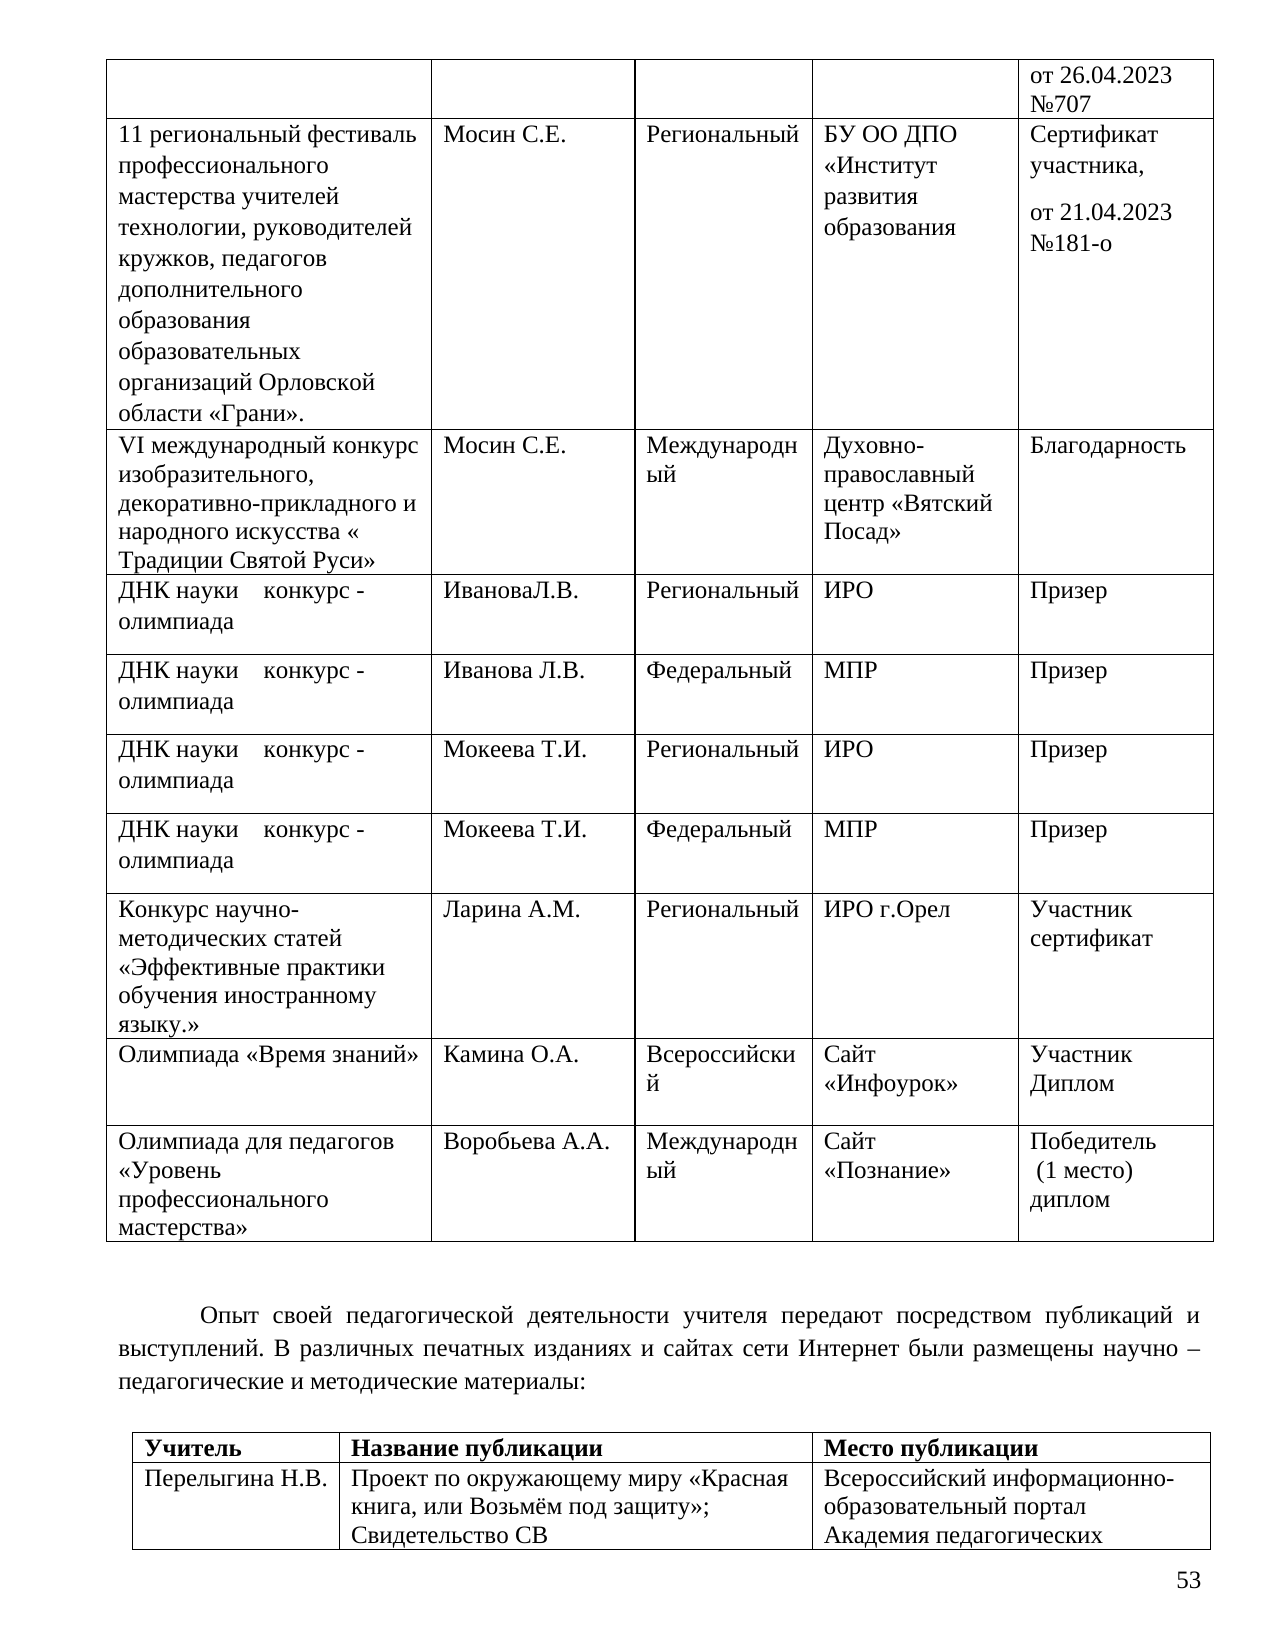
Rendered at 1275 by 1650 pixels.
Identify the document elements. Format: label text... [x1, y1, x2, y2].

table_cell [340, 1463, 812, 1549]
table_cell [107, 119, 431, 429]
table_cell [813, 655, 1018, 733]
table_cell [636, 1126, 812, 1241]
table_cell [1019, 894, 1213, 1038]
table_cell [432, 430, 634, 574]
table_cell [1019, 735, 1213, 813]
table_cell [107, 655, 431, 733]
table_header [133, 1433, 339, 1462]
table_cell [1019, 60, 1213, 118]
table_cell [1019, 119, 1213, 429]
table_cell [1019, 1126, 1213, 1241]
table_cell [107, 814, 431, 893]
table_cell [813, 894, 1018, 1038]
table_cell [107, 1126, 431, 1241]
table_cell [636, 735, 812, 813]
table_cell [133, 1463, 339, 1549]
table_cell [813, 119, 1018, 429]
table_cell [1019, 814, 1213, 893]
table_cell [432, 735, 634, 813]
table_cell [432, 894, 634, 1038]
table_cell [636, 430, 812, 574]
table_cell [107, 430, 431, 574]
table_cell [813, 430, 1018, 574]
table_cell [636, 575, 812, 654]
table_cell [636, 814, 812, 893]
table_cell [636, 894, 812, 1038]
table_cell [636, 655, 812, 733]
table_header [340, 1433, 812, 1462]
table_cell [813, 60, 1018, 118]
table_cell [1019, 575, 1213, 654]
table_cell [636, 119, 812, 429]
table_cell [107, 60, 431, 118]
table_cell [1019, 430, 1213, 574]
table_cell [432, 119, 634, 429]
text Опыт своей педагогической деятельности учителя передают посредством публикаций и выступлений. В различных печатных изданиях и сайтах сети Интернет были размещены научно – педагогические и методические материалы: [118, 1300, 1201, 1394]
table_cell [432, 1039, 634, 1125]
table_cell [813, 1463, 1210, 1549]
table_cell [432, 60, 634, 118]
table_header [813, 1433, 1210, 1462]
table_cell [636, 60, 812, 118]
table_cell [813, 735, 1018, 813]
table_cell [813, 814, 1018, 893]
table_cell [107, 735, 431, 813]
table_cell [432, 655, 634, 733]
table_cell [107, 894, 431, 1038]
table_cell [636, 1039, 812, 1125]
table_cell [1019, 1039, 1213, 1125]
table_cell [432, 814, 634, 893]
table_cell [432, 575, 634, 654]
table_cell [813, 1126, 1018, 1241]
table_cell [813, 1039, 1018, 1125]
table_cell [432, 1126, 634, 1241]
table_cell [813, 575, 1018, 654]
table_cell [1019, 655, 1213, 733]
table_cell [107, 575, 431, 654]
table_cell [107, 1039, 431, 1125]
